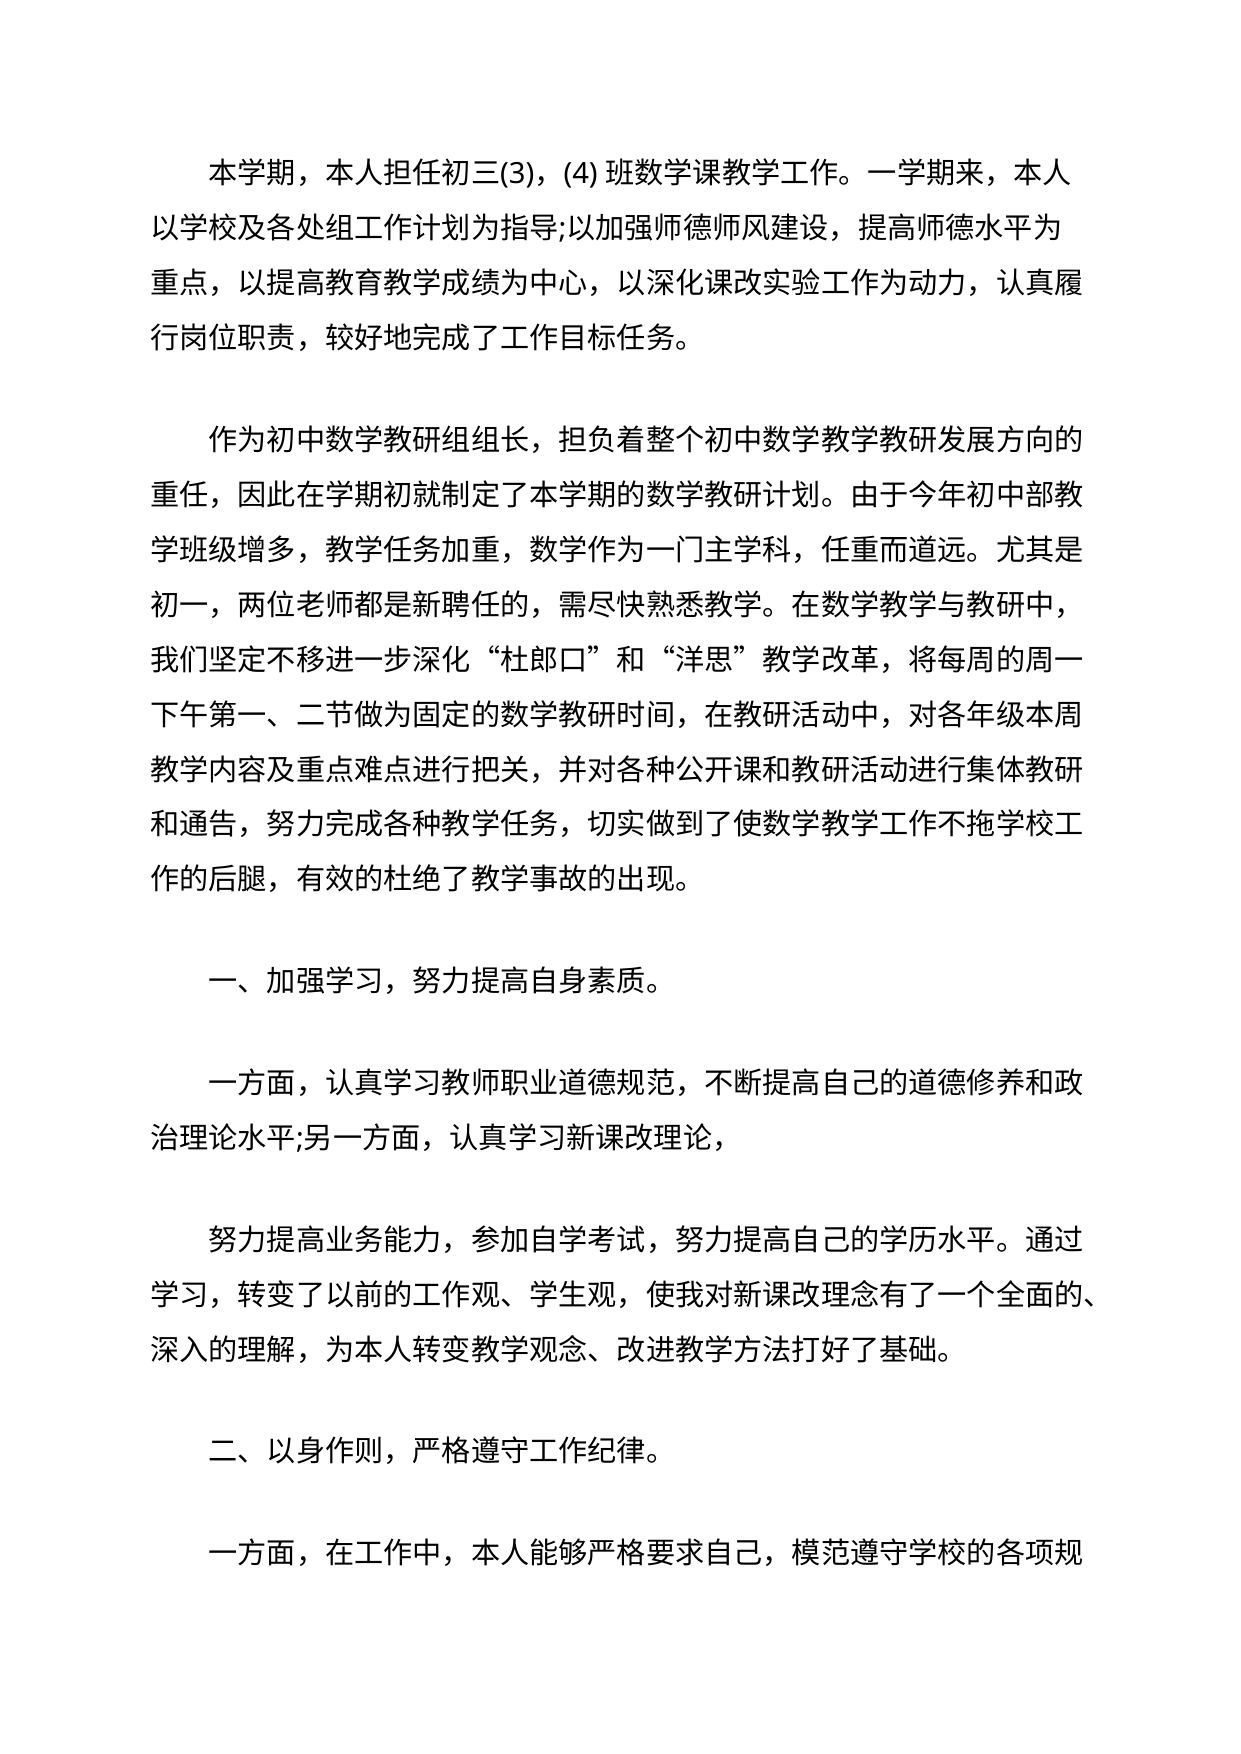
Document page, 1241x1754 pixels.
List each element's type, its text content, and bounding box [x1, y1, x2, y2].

text 一、加强学习，努力提高自身素质。 [150, 958, 1090, 1000]
text 努力提高业务能力，参加自学考试，努力提高自己的学历水平。通过学习，转变了以前的工作观、学生观，使我对新课改理念有了一个全面的、深入的理解，为本人转变教学观念、改进教学方法打好了基础。 [150, 1216, 1090, 1368]
text 作为初中数学教研组组长，担负着整个初中数学教学教研发展方向的重任，因此在学期初就制定了本学期的数学教研计划。由于今年初中部教学班级增多，教学任务加重，数学作为一门主学科，任重而道远。尤其是初一，两位老师都是新聘任的，需尽快熟悉教学。在数学教学与教研中，我们坚定不移进一步深化“杜郎口”和“洋思”教学改革，将每周的周一下午第一、二节做为固定的数学教研时间，在教研活动中，对各年级本周教学内容及重点难点进行把关，并对各种公开课和教研活动进行集体教研和通告，努力完成各种教学任务，切实做到了使数学教学工作不拖学校工作的后腿，有效的杜绝了教学事故的出现。 [150, 417, 1090, 898]
text 一方面，认真学习教师职业道德规范，不断提高自己的道德修养和政治理论水平;另一方面，认真学习新课改理论， [150, 1059, 1090, 1157]
text 二、以身作则，严格遵守工作纪律。 [150, 1428, 1090, 1470]
text 本学期，本人担任初三(3)，(4) 班数学课教学工作。一学期来，本人以学校及各处组工作计划为指导;以加强师德师风建设，提高师德水平为重点，以提高教育教学成绩为中心，以深化课改实验工作为动力，认真履行岗位职责，较好地完成了工作目标任务。 [150, 150, 1090, 357]
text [150, 1529, 1090, 1572]
